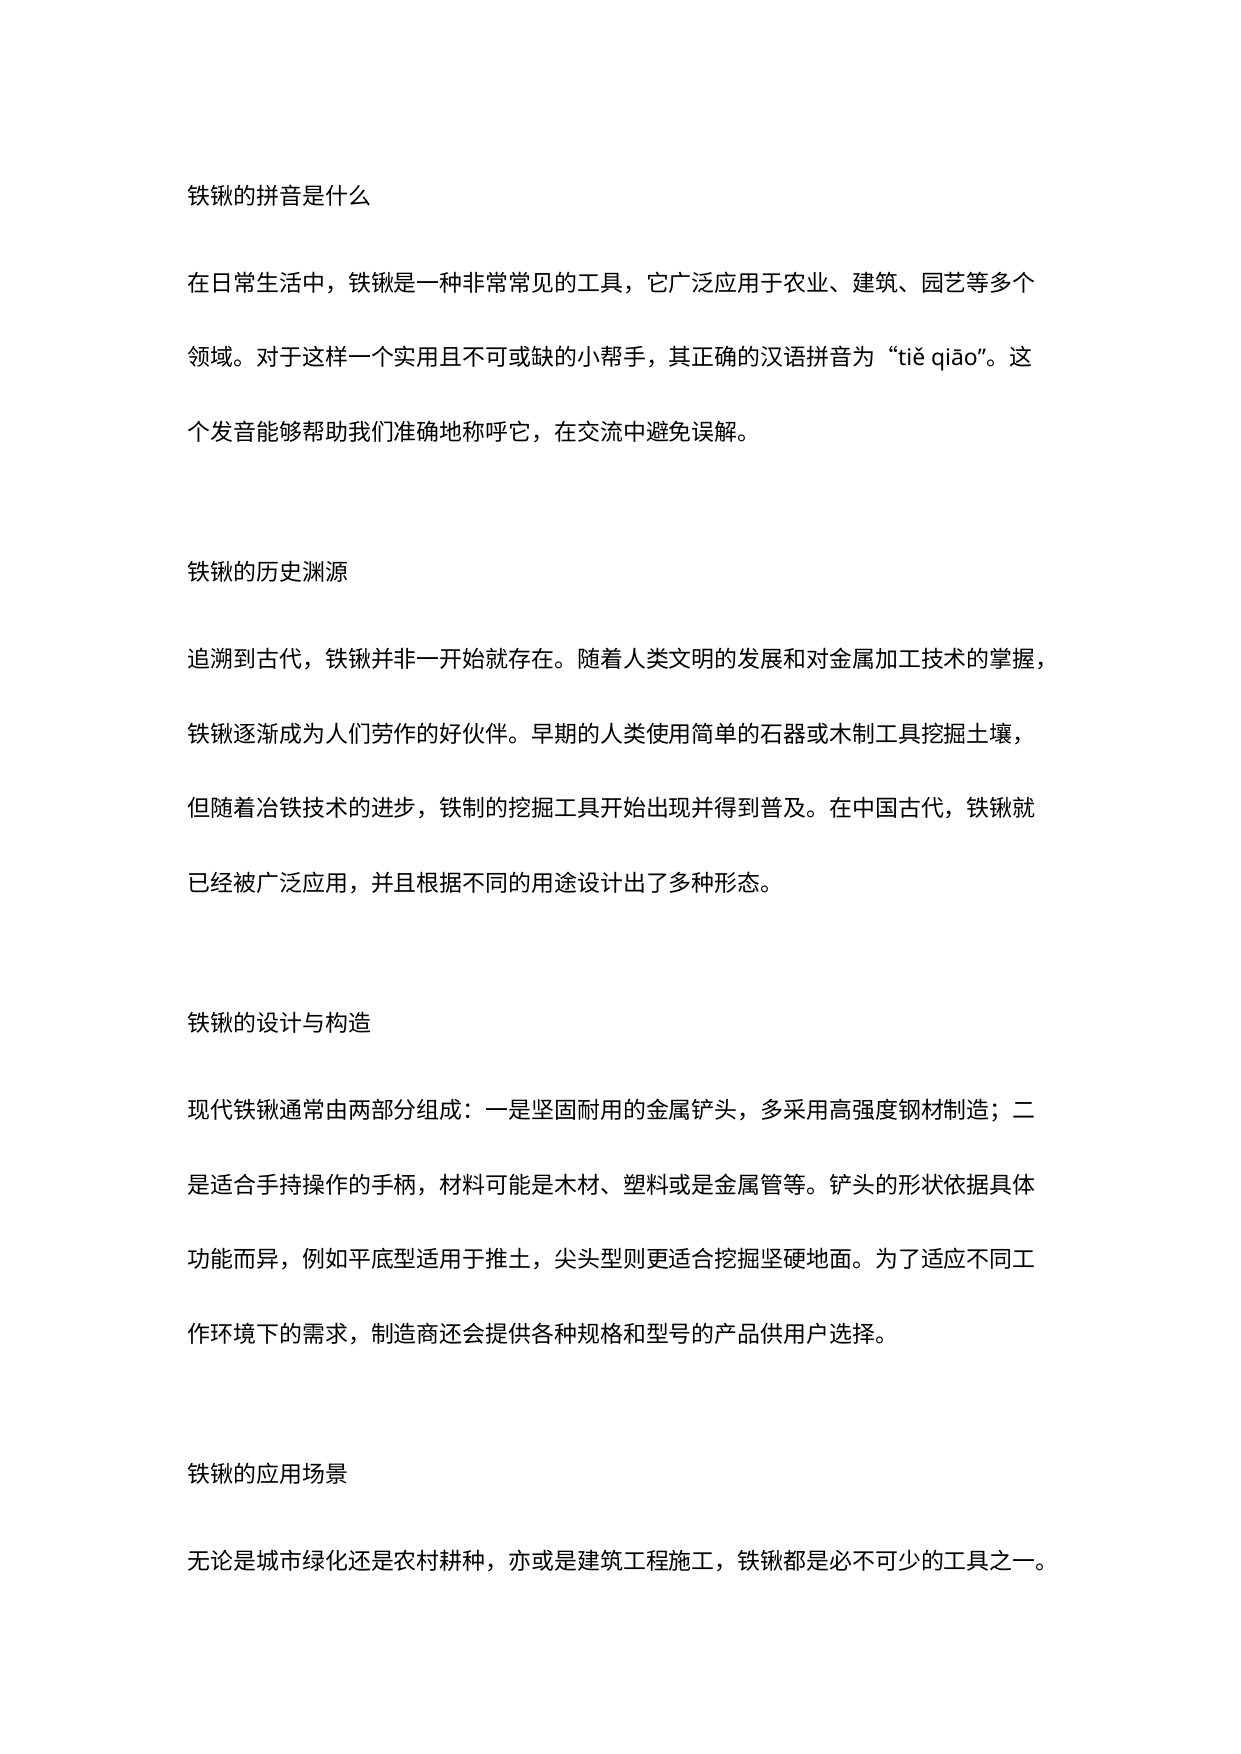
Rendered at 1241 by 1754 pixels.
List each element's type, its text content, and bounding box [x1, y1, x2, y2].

text 追溯到古代，铁锹并非一开始就存在。随着人类文明的发展和对金属加工技术的掌握，铁锹逐渐成为人们劳作的好伙伴。早期的人类使用简单的石器或木制工具挖掘土壤，但随着冶铁技术的进步，铁制的挖掘工具开始出现并得到普及。在中国古代，铁锹就已经被广泛应用，并且根据不同的用途设计出了多种形态。 [187, 625, 1053, 914]
text 铁锹的拼音是什么 [187, 162, 1053, 227]
text 铁锹的应用场景 [187, 1440, 1053, 1505]
text 铁锹的设计与构造 [187, 989, 1053, 1054]
text 现代铁锹通常由两部分组成：一是坚固耐用的金属铲头，多采用高强度钢材制造；二是适合手持操作的手柄，材料可能是木材、塑料或是金属管等。铲头的形状依据具体功能而异，例如平底型适用于推土，尖头型则更适合挖掘坚硬地面。为了适应不同工作环境下的需求，制造商还会提供各种规格和型号的产品供用户选择。 [187, 1076, 1053, 1365]
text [187, 1527, 1053, 1592]
text 铁锹的历史渊源 [187, 538, 1053, 603]
text 在日常生活中，铁锹是一种非常常见的工具，它广泛应用于农业、建筑、园艺等多个领域。对于这样一个实用且不可或缺的小帮手，其正确的汉语拼音为“tiě qiāo”。这个发音能够帮助我们准确地称呼它，在交流中避免误解。 [187, 248, 1053, 463]
